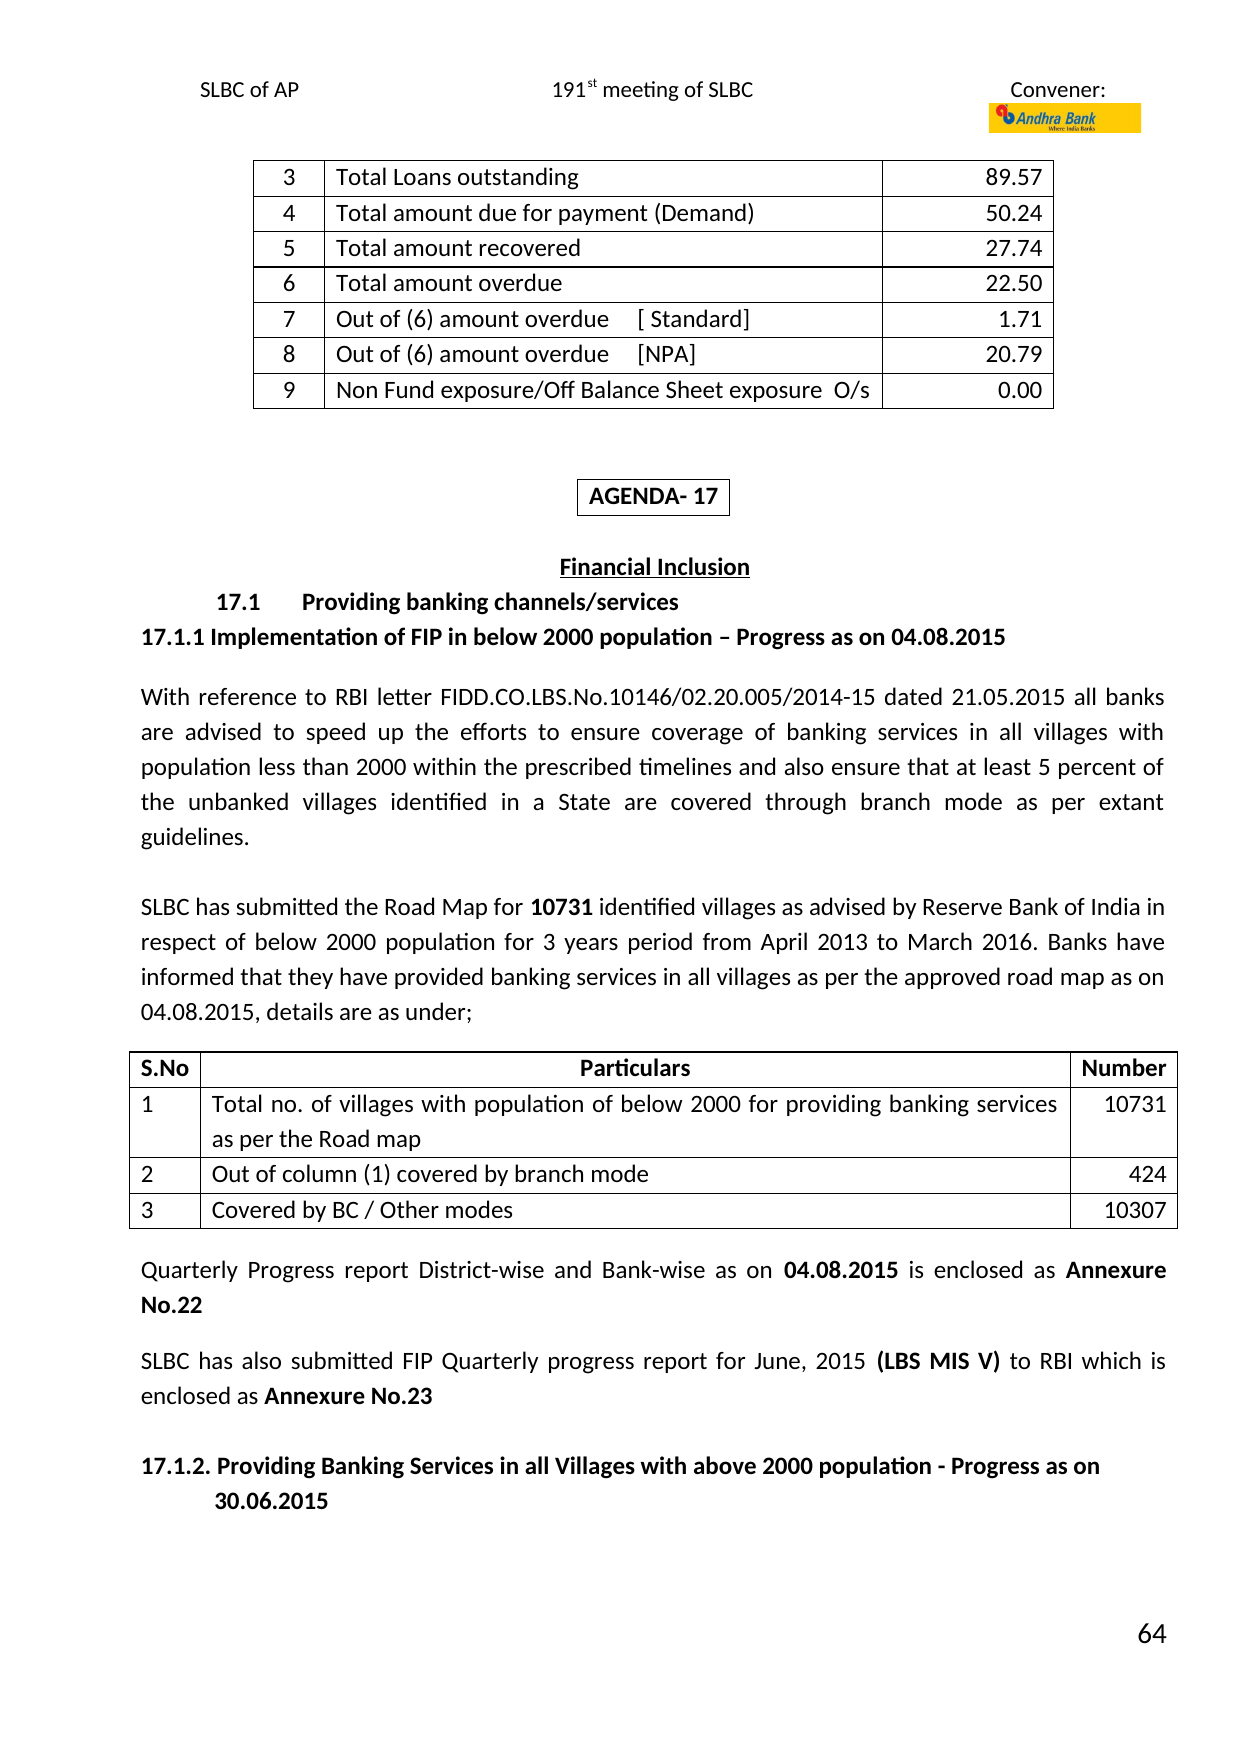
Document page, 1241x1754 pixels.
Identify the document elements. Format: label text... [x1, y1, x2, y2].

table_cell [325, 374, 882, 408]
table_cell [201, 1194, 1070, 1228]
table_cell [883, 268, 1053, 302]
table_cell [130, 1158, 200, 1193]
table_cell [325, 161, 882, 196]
list Providing banking channels/services [216, 586, 1166, 616]
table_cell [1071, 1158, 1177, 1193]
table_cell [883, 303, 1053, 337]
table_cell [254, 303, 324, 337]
text SLBC has submitted the Road Map for 10731 identified villages as advised by Reserve Bank of India in respect of below 2000 population for 3 years period from April 2013 to March 2016. Banks have informed that they have provided banking services in all villages as per the approved road map as on 04.08.2015, details are as under; [141, 891, 1166, 1026]
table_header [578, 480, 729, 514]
text Financial Inclusion [141, 551, 1166, 581]
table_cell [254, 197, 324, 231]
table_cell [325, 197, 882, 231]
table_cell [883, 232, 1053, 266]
text Quarterly Progress report District-wise and Bank-wise as on 04.08.2015 is enclosed as Annexure No.22 [141, 1254, 1166, 1320]
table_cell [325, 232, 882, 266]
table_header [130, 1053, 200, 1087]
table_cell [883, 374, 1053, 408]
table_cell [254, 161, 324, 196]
text With reference to RBI letter FIDD.CO.LBS.No.10146/02.20.005/2014-15 dated 21.05.2015 all banks are advised to speed up the efforts to ensure coverage of banking services in all villages with population less than 2000 within the prescribed timelines and also ensure that at least 5 percent of the unbanked villages identified in a State are covered through branch mode as per extant guidelines. [141, 681, 1166, 851]
text 17.1.1 Implementation of FIP in below 2000 population – Progress as on 04.08.2015 [141, 621, 1166, 651]
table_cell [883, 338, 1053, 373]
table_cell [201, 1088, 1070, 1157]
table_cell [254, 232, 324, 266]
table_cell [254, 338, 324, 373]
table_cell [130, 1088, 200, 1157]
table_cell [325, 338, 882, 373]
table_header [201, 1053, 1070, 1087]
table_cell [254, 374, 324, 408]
text 30.06.2015 [141, 1485, 1166, 1516]
picture [988, 103, 1142, 133]
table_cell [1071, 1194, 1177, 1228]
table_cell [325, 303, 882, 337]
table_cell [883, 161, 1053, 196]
text 17.1.2. Providing Banking Services in all Villages with above 2000 population - Progress as on [141, 1450, 1166, 1481]
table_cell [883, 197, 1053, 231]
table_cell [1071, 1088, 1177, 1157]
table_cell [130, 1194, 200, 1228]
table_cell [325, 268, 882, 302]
text SLBC has also submitted FIP Quarterly progress report for June, 2015 (LBS MIS V) to RBI which is enclosed as Annexure No.23 [141, 1345, 1166, 1411]
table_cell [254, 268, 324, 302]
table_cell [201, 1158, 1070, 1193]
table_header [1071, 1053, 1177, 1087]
